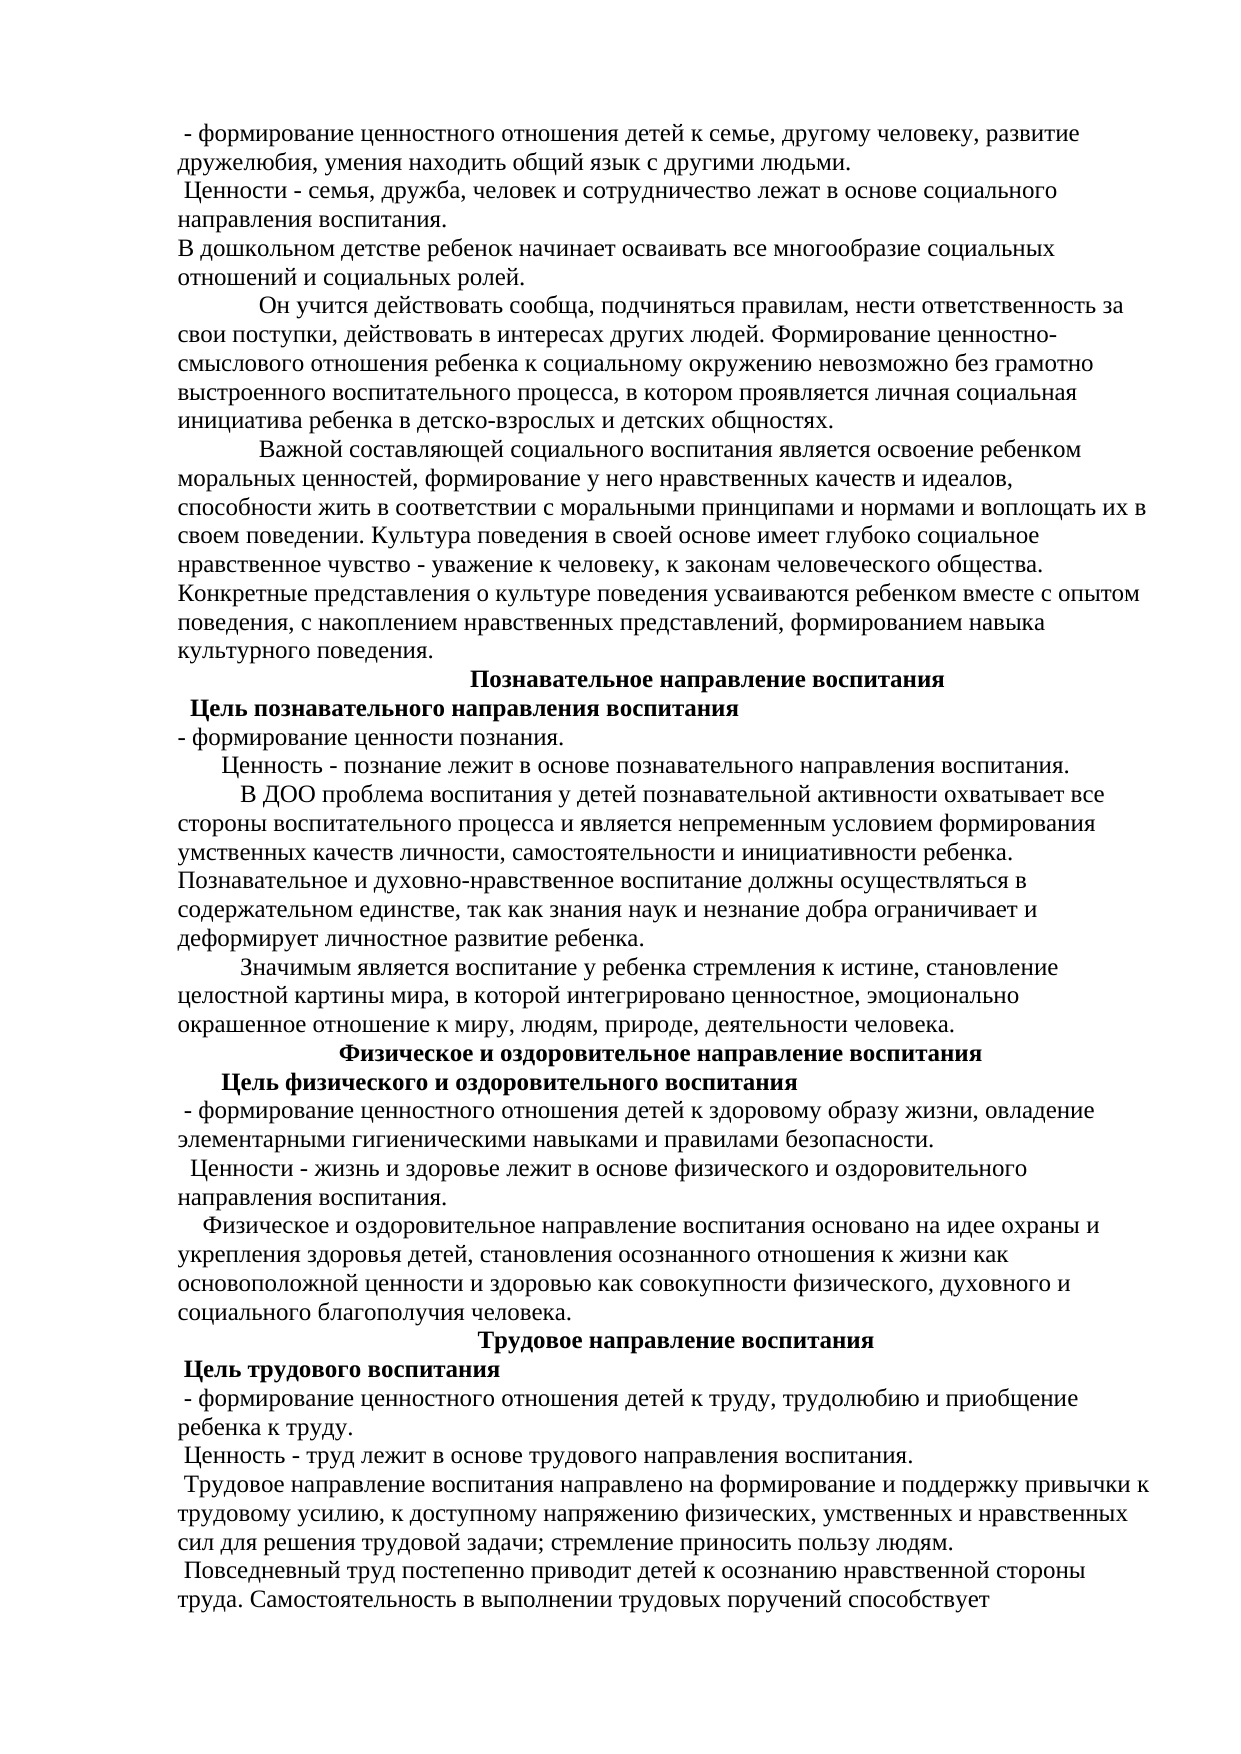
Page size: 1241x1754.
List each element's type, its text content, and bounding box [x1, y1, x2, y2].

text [177, 1326, 1152, 1613]
text Познавательное направление воспитания Цель познавательного направления воспитания - формирование ценности познания. Ценность - познание лежит в основе познавательного направления воспитания. В ДОО проблема воспитания у детей познавательной активности охватывает все стороны воспитательного процесса и является непременным условием формирования умственных качеств личности, самостоятельности и инициативности ребенка. Познавательное и духовно-нравственное воспитание должны осуществляться в содержательном единстве, так как знания наук и незнание добра ограничивает и деформирует личностное развитие ребенка. Значимым является воспитание у ребенка стремления к истине, становление целостной картины мира, в которой интегрировано ценностное, эмоционально окрашенное отношение к миру, людям, природе, деятельности человека. [177, 664, 1152, 1038]
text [177, 118, 1152, 664]
text Физическое и оздоровительное направление воспитания Цель физического и оздоровительного воспитания - формирование ценностного отношения детей к здоровому образу жизни, овладение элементарными гигиеническими навыками и правилами безопасности. Ценности - жизнь и здоровье лежит в основе физического и оздоровительного направления воспитания. Физическое и оздоровительное направление воспитания основано на идее охраны и укрепления здоровья детей, становления осознанного отношения к жизни как основоположной ценности и здоровью как совокупности физического, духовного и социального благополучия человека. [177, 1038, 1152, 1326]
